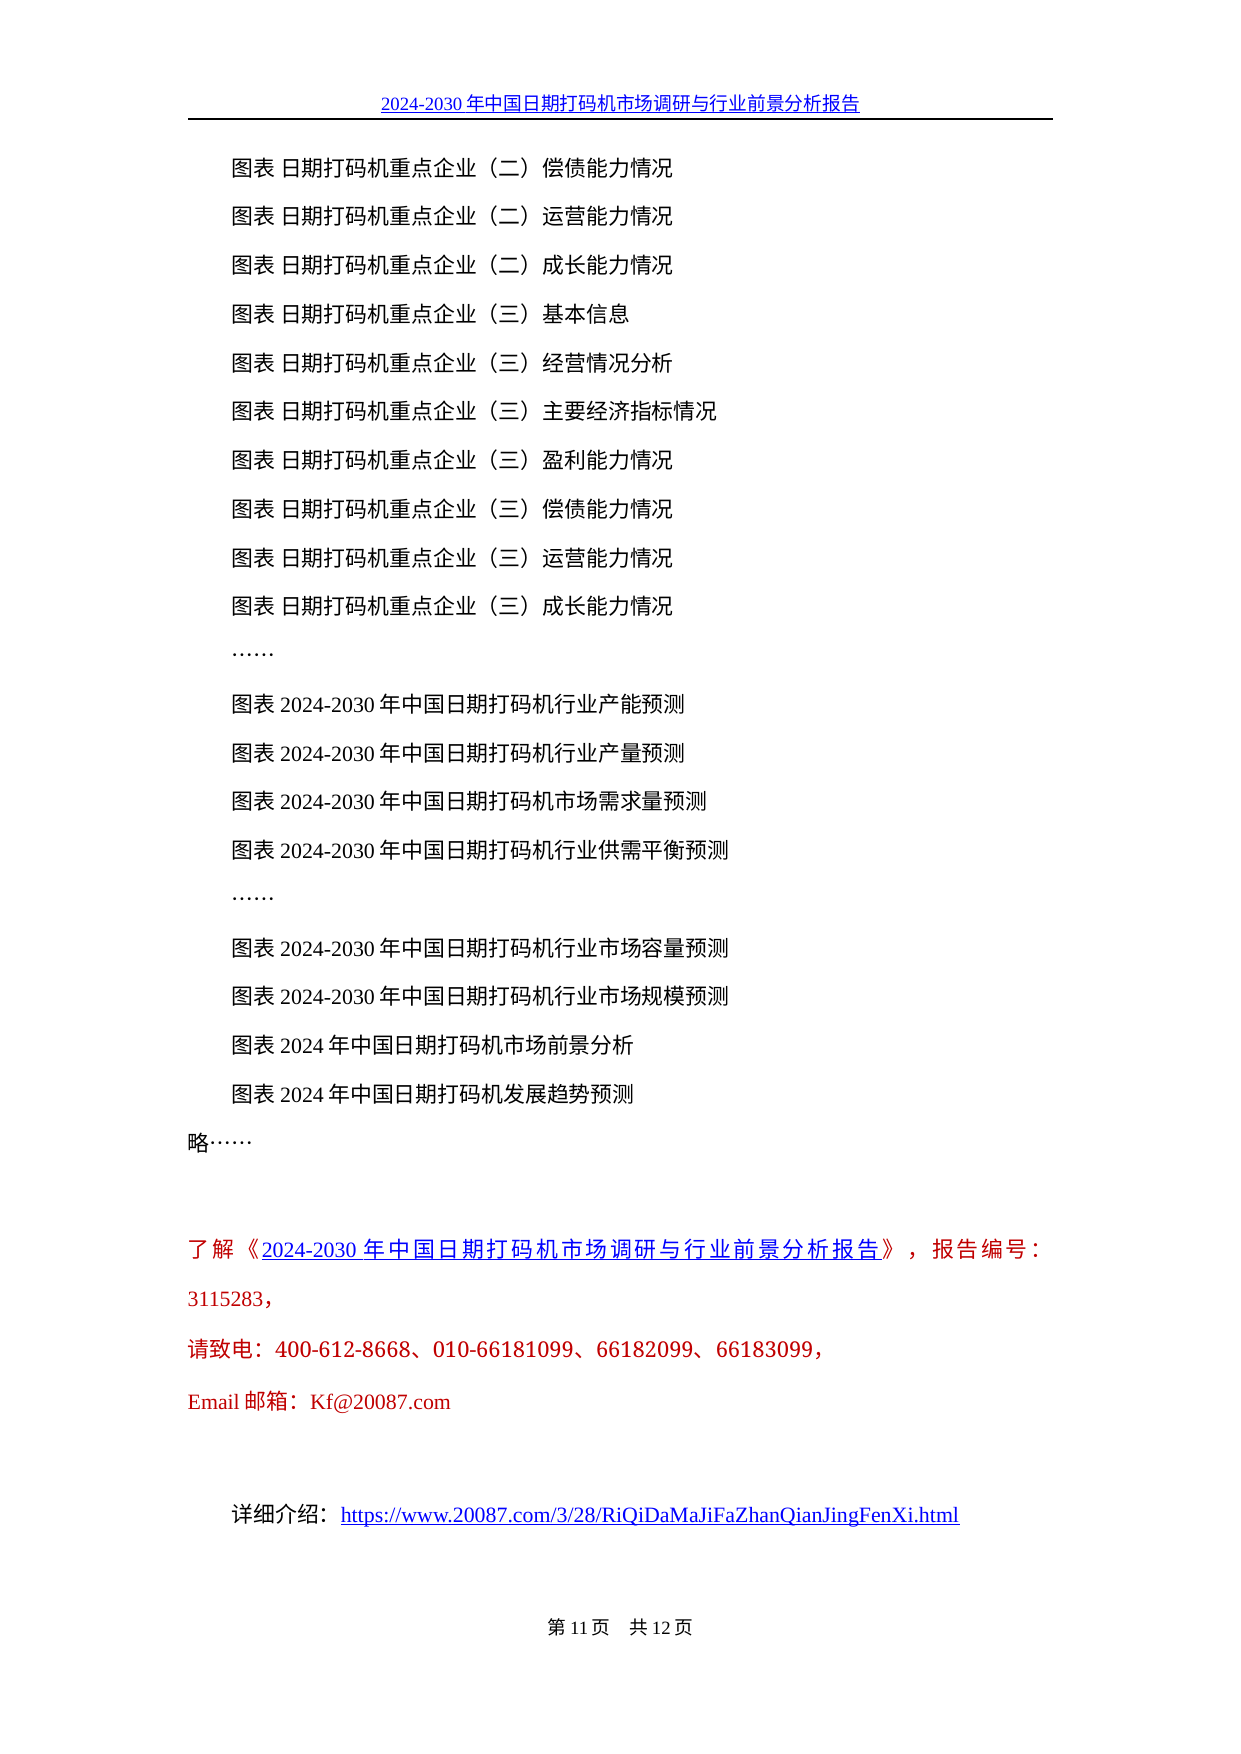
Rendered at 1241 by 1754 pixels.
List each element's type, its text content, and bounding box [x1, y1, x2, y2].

text 详细介绍：https://www.20087.com/3/28/RiQiDaMaJiFaZhanQianJingFenXi.html [187, 1496, 1053, 1529]
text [187, 150, 1053, 1158]
text 请致电：400-612-8668、010-66181099、66182099、66183099， [187, 1332, 1053, 1364]
text 了解《2024-2030年中国日期打码机市场调研与行业前景分析报告》，报告编号：3115283， [187, 1232, 1053, 1313]
text Email邮箱：Kf@20087.com [187, 1383, 1053, 1416]
